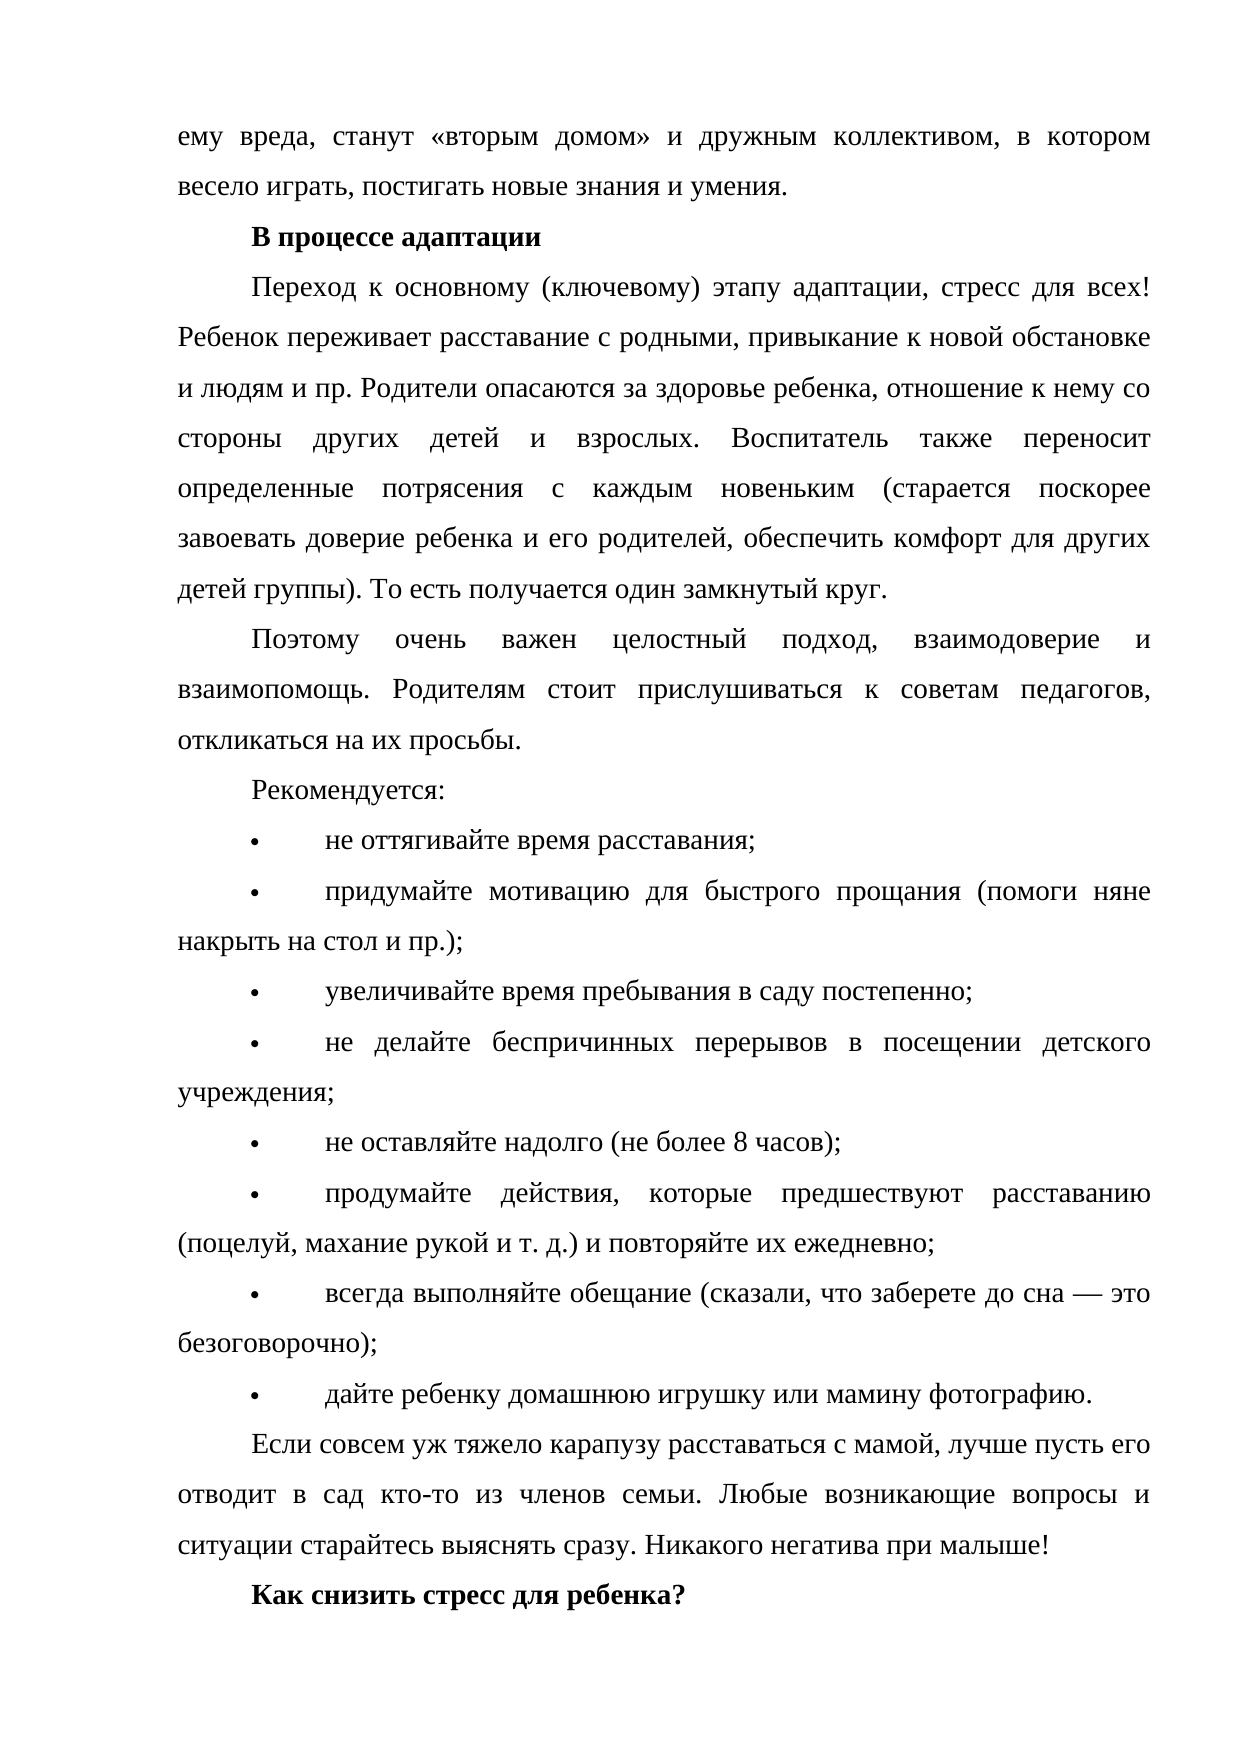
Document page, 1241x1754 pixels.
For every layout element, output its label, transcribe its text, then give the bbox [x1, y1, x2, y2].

text Рекомендуется: [177, 772, 1152, 806]
list не оставляйте надолго (не более 8 часов); [177, 1124, 1152, 1158]
list придумайте мотивацию для быстрого прощания (помоги няне накрыть на стол и пр.); [177, 873, 1152, 957]
text Поэтому очень важен целостный подход, взаимодоверие и взаимопомощь. Родителям стоит прислушиваться к советам педагогов, откликаться на их просьбы. [177, 621, 1152, 755]
list не оттягивайте время расставания; [177, 822, 1152, 856]
text В процессе адаптации [177, 219, 1152, 252]
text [177, 118, 1152, 202]
list не делайте беспричинных перерывов в посещении детского учреждения; [177, 1024, 1152, 1108]
text Если совсем уж тяжело карапузу расставаться с мамой, лучше пусть его отводит в сад кто-то из членов семьи. Любые возникающие вопросы и ситуации старайтесь выяснять сразу. Никакого негатива при малыше! [177, 1426, 1152, 1560]
list продумайте действия, которые предшествуют расставанию (поцелуй, махание рукой и т. д.) и повторяйте их ежедневно; [177, 1175, 1152, 1258]
text Переход к основному (ключевому) этапу адаптации, стресс для всех! Ребенок переживает расставание с родными, привыкание к новой обстановке и людям и пр. Родители опасаются за здоровье ребенка, отношение к нему со стороны других детей и взрослых. Воспитатель также переносит определенные потрясения с каждым новеньким (старается поскорее завоевать доверие ребенка и его родителей, обеспечить комфорт для других детей группы). То есть получается один замкнутый круг. [177, 269, 1152, 604]
subtitle Как снизить стресс для ребенка? [177, 1577, 1152, 1611]
list дайте ребенку домашнюю игрушку или мамину фотографию. [177, 1376, 1152, 1409]
list всегда выполняйте обещание (сказали, что заберете до сна — это безоговорочно); [177, 1275, 1152, 1359]
list увеличивайте время пребывания в саду постепенно; [177, 973, 1152, 1007]
